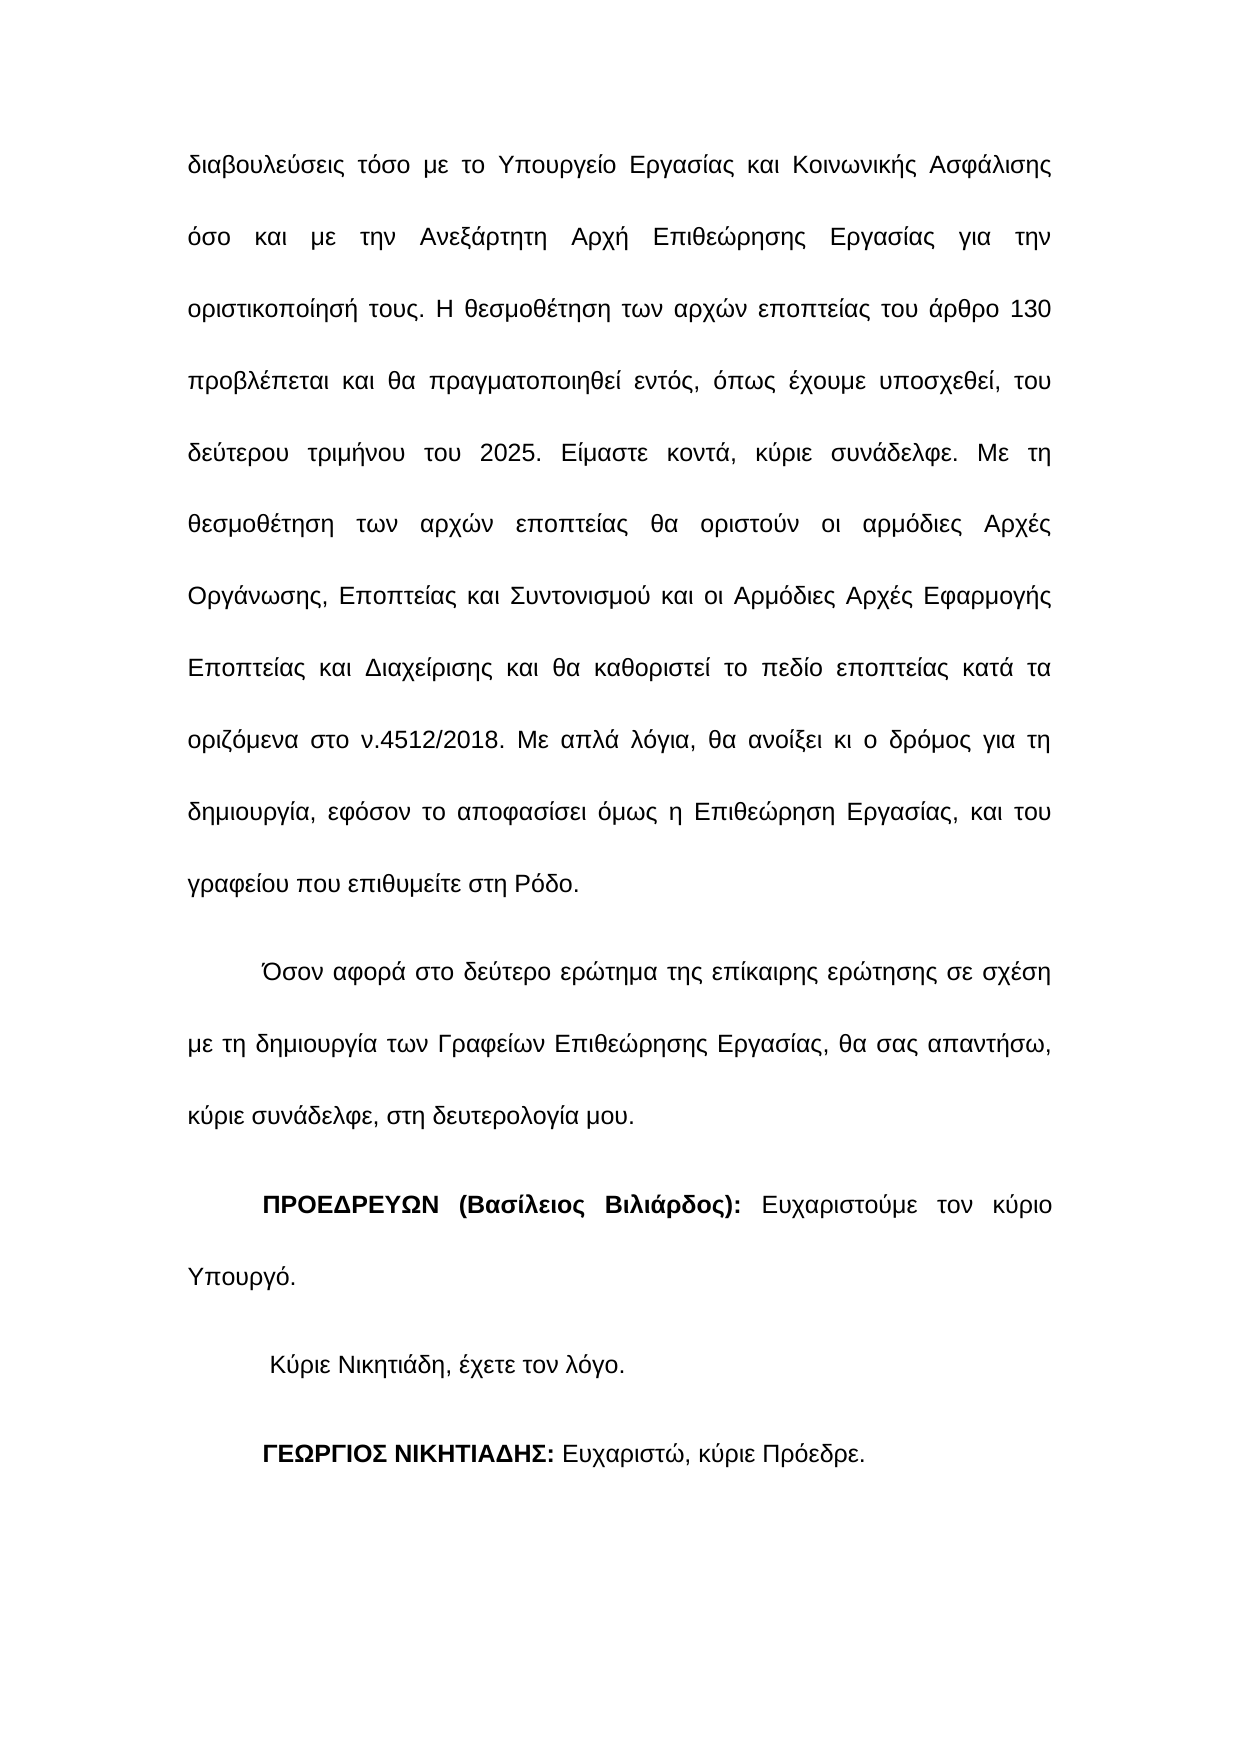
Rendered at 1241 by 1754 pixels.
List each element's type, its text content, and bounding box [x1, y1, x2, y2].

text ΠΡΟΕΔΡΕΥΩΝ (Βασίλειος Βιλιάρδος): Ευχαριστούμε τον κύριο Υπουργό. [187, 1189, 1053, 1290]
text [187, 150, 1053, 897]
text Όσον αφορά στο δεύτερο ερώτημα της επίκαιρης ερώτησης σε σχέση με τη δημιουργία των Γραφείων Επιθεώρησης Εργασίας, θα σας απαντήσω, κύριε συνάδελφε, στη δευτερολογία μου. [187, 957, 1053, 1130]
text Κύριε Νικητιάδη, έχετε τον λόγο. [187, 1350, 1053, 1379]
text ΓΕΩΡΓΙΟΣ ΝΙΚΗΤΙΑΔΗΣ: Ευχαριστώ, κύριε Πρόεδρε. [187, 1438, 1053, 1467]
